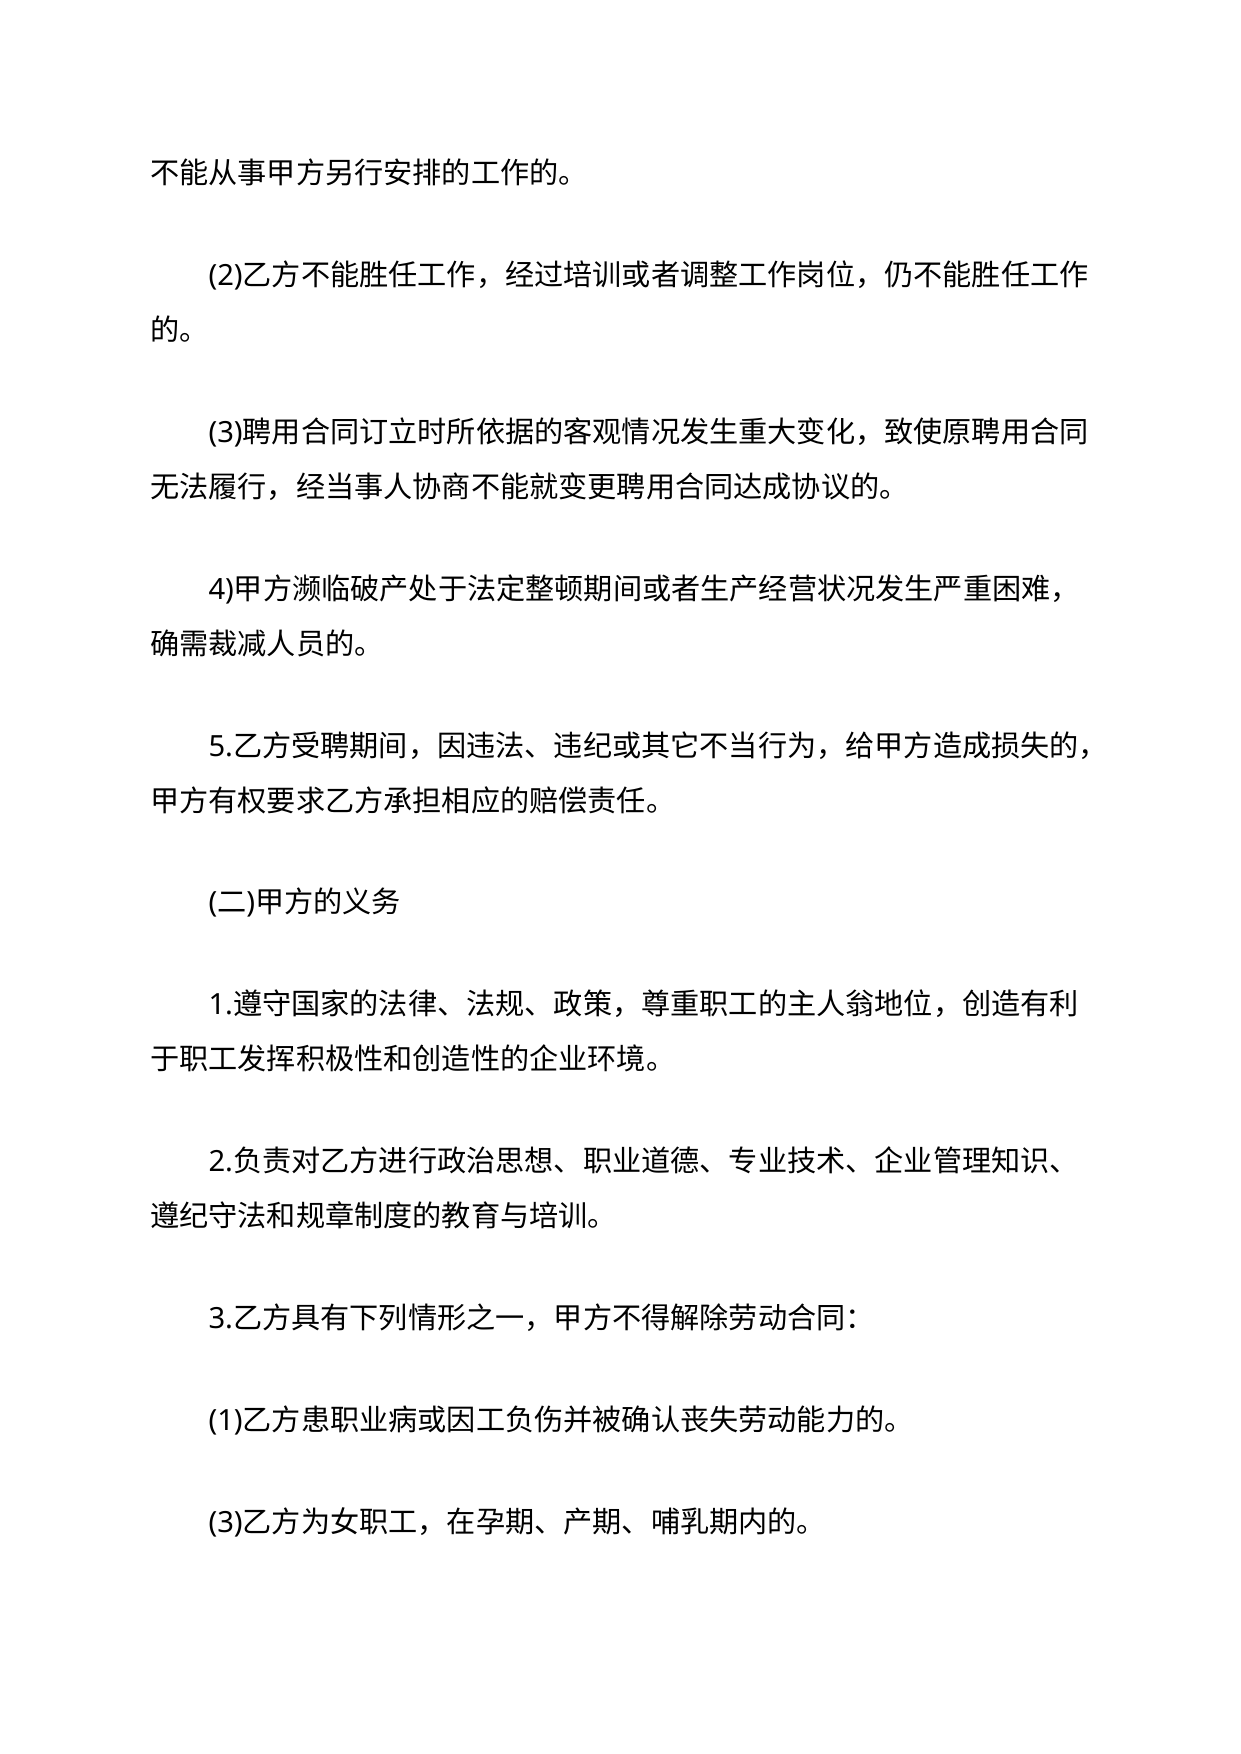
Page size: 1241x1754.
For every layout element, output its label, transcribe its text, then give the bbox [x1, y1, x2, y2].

text (二)甲方的义务 [150, 879, 1090, 921]
text 2.负责对乙方进行政治思想、职业道德、专业技术、企业管理知识、遵纪守法和规章制度的教育与培训。 [150, 1138, 1090, 1235]
text 1.遵守国家的法律、法规、政策，尊重职工的主人翁地位，创造有利于职工发挥积极性和创造性的企业环境。 [150, 981, 1090, 1078]
text 4)甲方濒临破产处于法定整顿期间或者生产经营状况发生严重困难，确需裁减人员的。 [150, 565, 1090, 663]
text (3)乙方为女职工，在孕期、产期、哺乳期内的。 [150, 1498, 1090, 1541]
text 3.乙方具有下列情形之一，甲方不得解除劳动合同： [150, 1294, 1090, 1337]
text (2)乙方不能胜任工作，经过培训或者调整工作岗位，仍不能胜任工作的。 [150, 252, 1090, 349]
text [150, 150, 1090, 192]
text (3)聘用合同订立时所依据的客观情况发生重大变化，致使原聘用合同无法履行，经当事人协商不能就变更聘用合同达成协议的。 [150, 408, 1090, 506]
text 5.乙方受聘期间，因违法、违纪或其它不当行为，给甲方造成损失的，甲方有权要求乙方承担相应的赔偿责任。 [150, 722, 1090, 819]
text (1)乙方患职业病或因工负伤并被确认丧失劳动能力的。 [150, 1396, 1090, 1439]
